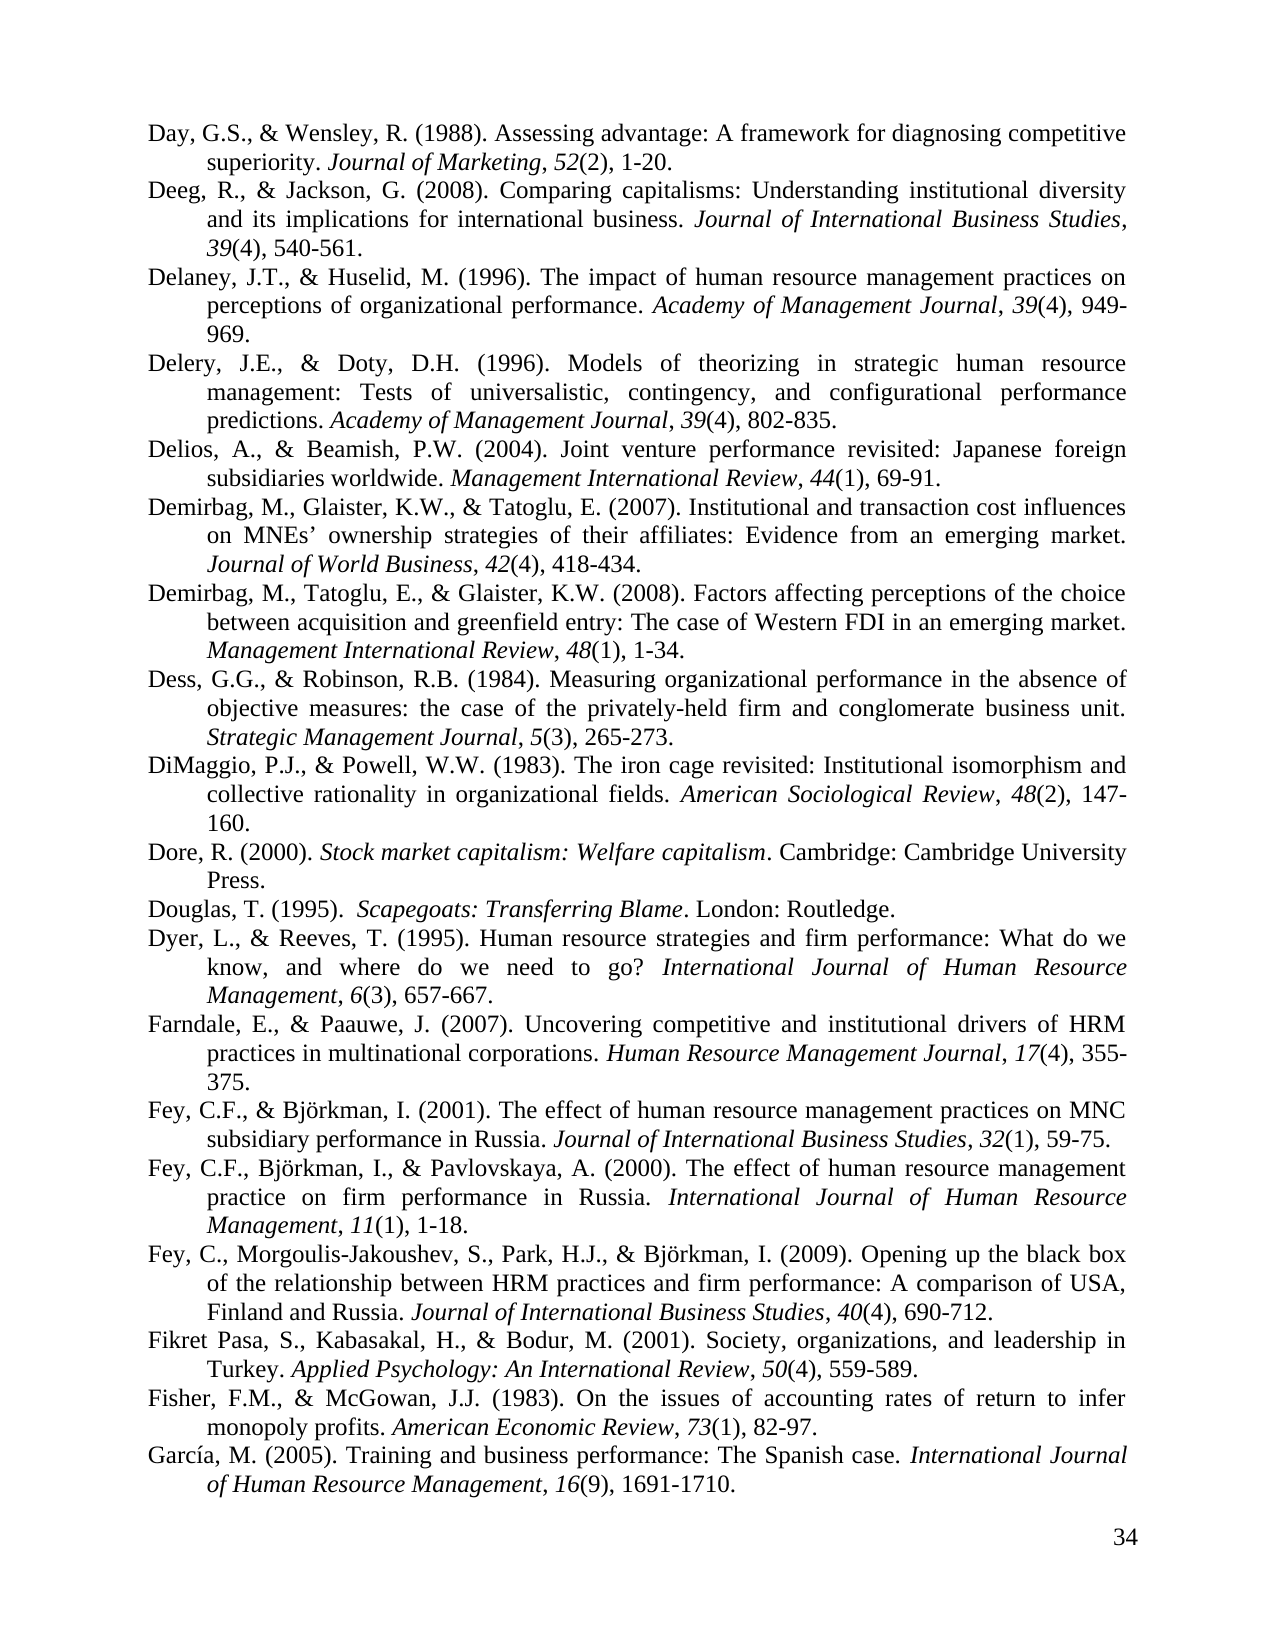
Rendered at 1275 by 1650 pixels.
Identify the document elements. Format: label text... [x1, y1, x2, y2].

text Delaney, J.T., & Huselid, M. (1996). The impact of human resource management practices on perceptions of organizational performance. Academy of Management Journal, 39(4), 949-969. [148, 262, 1127, 348]
text Douglas, T. (1995). Scapegoats: Transferring Blame. London: Routledge. [148, 894, 1127, 923]
text Fey, C.F., Björkman, I., & Pavlovskaya, A. (2000). The effect of human resource management practice on firm performance in Russia. International Journal of Human Resource Management, 11(1), 1-18. [148, 1153, 1127, 1239]
text Fisher, F.M., & McGowan, J.J. (1983). On the issues of accounting rates of return to infer monopoly profits. American Economic Review, 73(1), 82-97. [148, 1383, 1127, 1441]
text Dess, G.G., & Robinson, R.B. (1984). Measuring organizational performance in the absence of objective measures: the case of the privately-held firm and conglomerate business unit. Strategic Management Journal, 5(3), 265-273. [148, 664, 1127, 751]
text Delios, A., & Beamish, P.W. (2004). Joint venture performance revisited: Japanese foreign subsidiaries worldwide. Management International Review, 44(1), 69-91. [148, 434, 1127, 492]
text Delery, J.E., & Doty, D.H. (1996). Models of theorizing in strategic human resource management: Tests of universalistic, contingency, and configurational performance predictions. Academy of Management Journal, 39(4), 802-835. [148, 348, 1127, 434]
text Fikret Pasa, S., Kabasakal, H., & Bodur, M. (2001). Society, organizations, and leadership in Turkey. Applied Psychology: An International Review, 50(4), 559-589. [148, 1326, 1127, 1383]
text Fey, C., Morgoulis-Jakoushev, S., Park, H.J., & Björkman, I. (2009). Opening up the black box of the relationship between HRM practices and firm performance: A comparison of USA, Finland and Russia. Journal of International Business Studies, 40(4), 690-712. [148, 1239, 1127, 1326]
text García, M. (2005). Training and business performance: The Spanish case. International Journal of Human Resource Management, 16(9), 1691-1710. [148, 1441, 1127, 1498]
text Dyer, L., & Reeves, T. (1995). Human resource strategies and firm performance: What do we know, and where do we need to go? International Journal of Human Resource Management, 6(3), 657-667. [148, 923, 1127, 1009]
text DiMaggio, P.J., & Powell, W.W. (1983). The iron cage revisited: Institutional isomorphism and collective rationality in organizational fields. American Sociological Review, 48(2), 147-160. [148, 751, 1127, 837]
text Demirbag, M., Tatoglu, E., & Glaister, K.W. (2008). Factors affecting perceptions of the choice between acquisition and greenfield entry: The case of Western FDI in an emerging market. Management International Review, 48(1), 1-34. [148, 578, 1127, 664]
text Day, G.S., & Wensley, R. (1988). Assessing advantage: A framework for diagnosing competitive superiority. Journal of Marketing, 52(2), 1-20. [148, 118, 1127, 176]
text Deeg, R., & Jackson, G. (2008). Comparing capitalisms: Understanding institutional diversity and its implications for international business. Journal of International Business Studies, 39(4), 540-561. [148, 176, 1127, 262]
text Dore, R. (2000). Stock market capitalism: Welfare capitalism. Cambridge: Cambridge University Press. [148, 837, 1127, 894]
text Fey, C.F., & Björkman, I. (2001). The effect of human resource management practices on MNC subsidiary performance in Russia. Journal of International Business Studies, 32(1), 59-75. [148, 1096, 1127, 1153]
text Demirbag, M., Glaister, K.W., & Tatoglu, E. (2007). Institutional and transaction cost influences on MNEs’ ownership strategies of their affiliates: Evidence from an emerging market. Journal of World Business, 42(4), 418-434. [148, 492, 1127, 578]
text Farndale, E., & Paauwe, J. (2007). Uncovering competitive and institutional drivers of HRM practices in multinational corporations. Human Resource Management Journal, 17(4), 355-375. [148, 1009, 1127, 1096]
